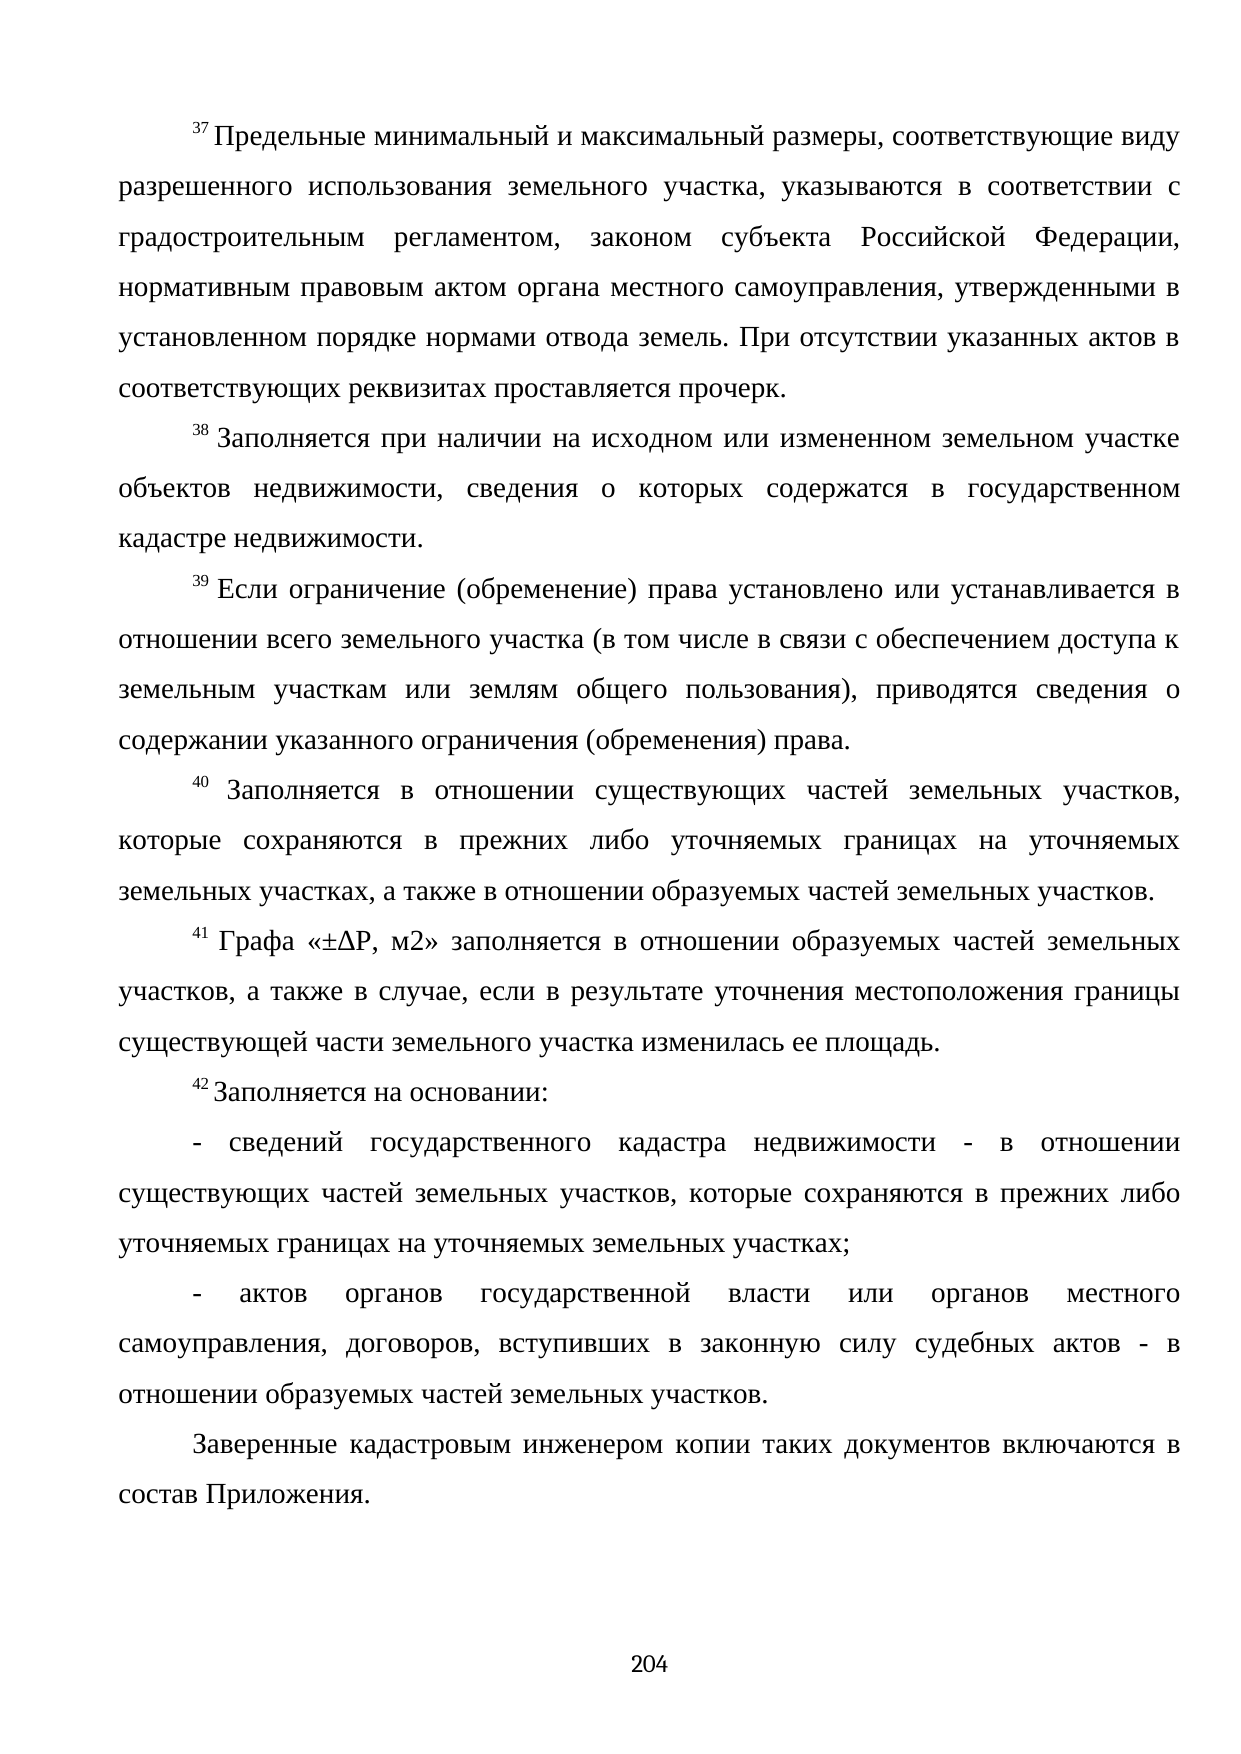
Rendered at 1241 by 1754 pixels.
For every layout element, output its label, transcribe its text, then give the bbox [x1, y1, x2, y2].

text 41 Графа «±∆Р, м2» заполняется в отношении образуемых частей земельных участков, а также в случае, если в результате уточнения местоположения границы существующей части земельного участка изменилась ее площадь. [118, 923, 1181, 1057]
text Заверенные кадастровым инженером копии таких документов включаются в состав Приложения. [118, 1426, 1181, 1510]
text 42 Заполняется на основании: [118, 1074, 1181, 1108]
text 40 Заполняется в отношении существующих частей земельных участков, которые сохраняются в прежних либо уточняемых границах на уточняемых земельных участках, а также в отношении образуемых частей земельных участков. [118, 772, 1181, 906]
text 37 Предельные минимальный и максимальный размеры, соответствующие виду разрешенного использования земельного участка, указываются в соответствии с градостроительным регламентом, законом субъекта Российской Федерации, нормативным правовым актом органа местного самоуправления, утвержденными в установленном порядке нормами отвода земель. При отсутствии указанных актов в соответствующих реквизитах проставляется прочерк. [118, 118, 1181, 403]
text - сведений государственного кадастра недвижимости - в отношении существующих частей земельных участков, которые сохраняются в прежних либо уточняемых границах на уточняемых земельных участках; [118, 1124, 1181, 1258]
text - актов органов государственной власти или органов местного самоуправления, договоров, вступивших в законную силу судебных актов - в отношении образуемых частей земельных участков. [118, 1275, 1181, 1409]
text 39 Если ограничение (обременение) права установлено или устанавливается в отношении всего земельного участка (в том числе в связи с обеспечением доступа к земельным участкам или землям общего пользования), приводятся сведения о содержании указанного ограничения (обременения) права. [118, 571, 1181, 755]
text 38 Заполняется при наличии на исходном или измененном земельном участке объектов недвижимости, сведения о которых содержатся в государственном кадастре недвижимости. [118, 420, 1181, 554]
